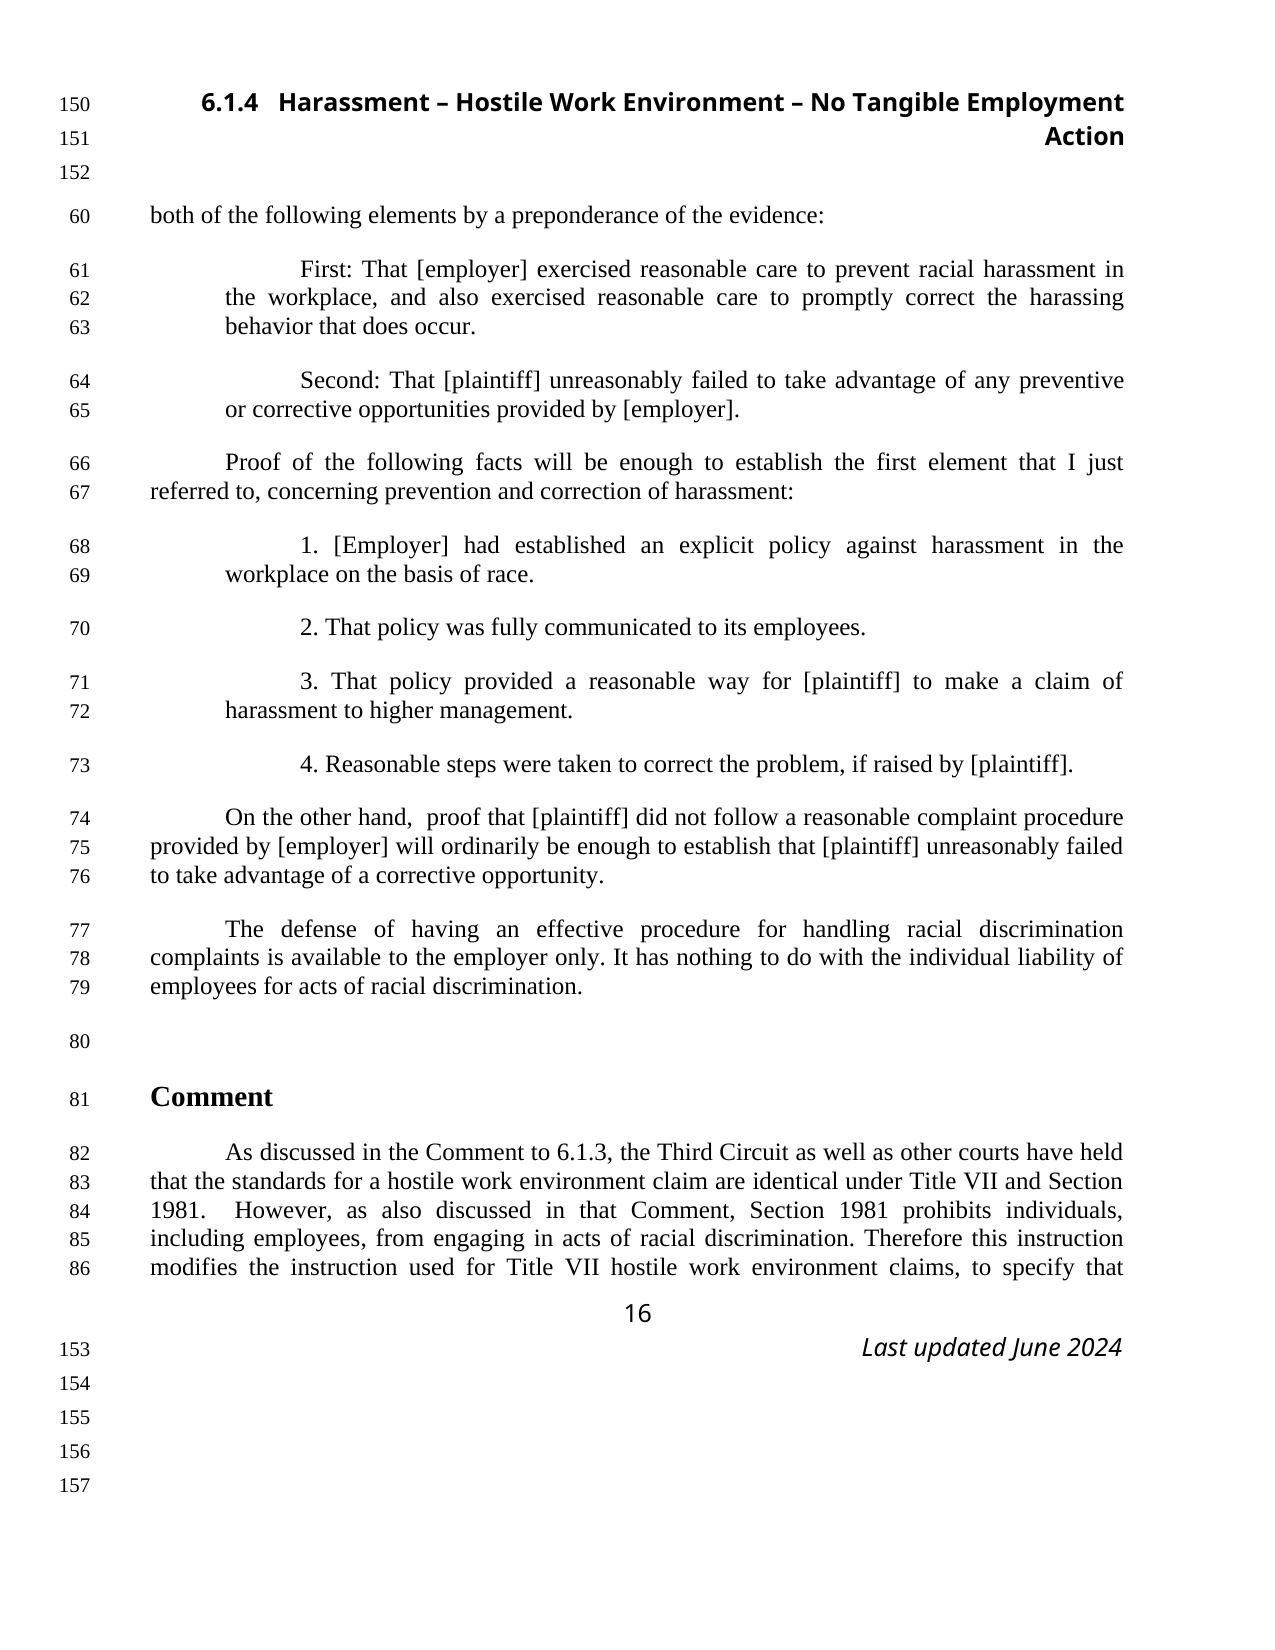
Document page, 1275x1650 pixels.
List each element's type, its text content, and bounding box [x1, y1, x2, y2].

text Proof of the following facts will be enough to establish the first element that I just referred to, concerning prevention and correction of harassment: [150, 447, 1125, 505]
text The defense of having an effective procedure for handling racial discrimination complaints is available to the employer only. It has nothing to do with the individual liability of employees for acts of racial discrimination. [150, 914, 1125, 1000]
text 2. That policy was fully communicated to its employees. [225, 612, 1125, 641]
text Second: That [plaintiff] unreasonably failed to take advantage of any preventive or corrective opportunities provided by [employer]. [225, 365, 1125, 422]
text 3. That policy provided a reasonable way for [plaintiff] to make a claim of harassment to higher management. [225, 666, 1125, 724]
text 4. Reasonable steps were taken to correct the problem, if raised by [plaintiff]. [225, 749, 1125, 777]
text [150, 200, 1125, 229]
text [150, 1137, 1125, 1281]
text First: That [employer] exercised reasonable care to prevent racial harassment in the workplace, and also exercised reasonable care to promptly correct the harassing behavior that does occur. [225, 254, 1125, 340]
text On the other hand, proof that [plaintiff] did not follow a reasonable complaint procedure provided by [employer] will ordinarily be enough to establish that [plaintiff] unreasonably failed to take advantage of a corrective opportunity. [150, 802, 1125, 889]
text Comment [150, 1079, 1125, 1112]
text 1. [Employer] had established an explicit policy against harassment in the workplace on the basis of race. [225, 530, 1125, 587]
